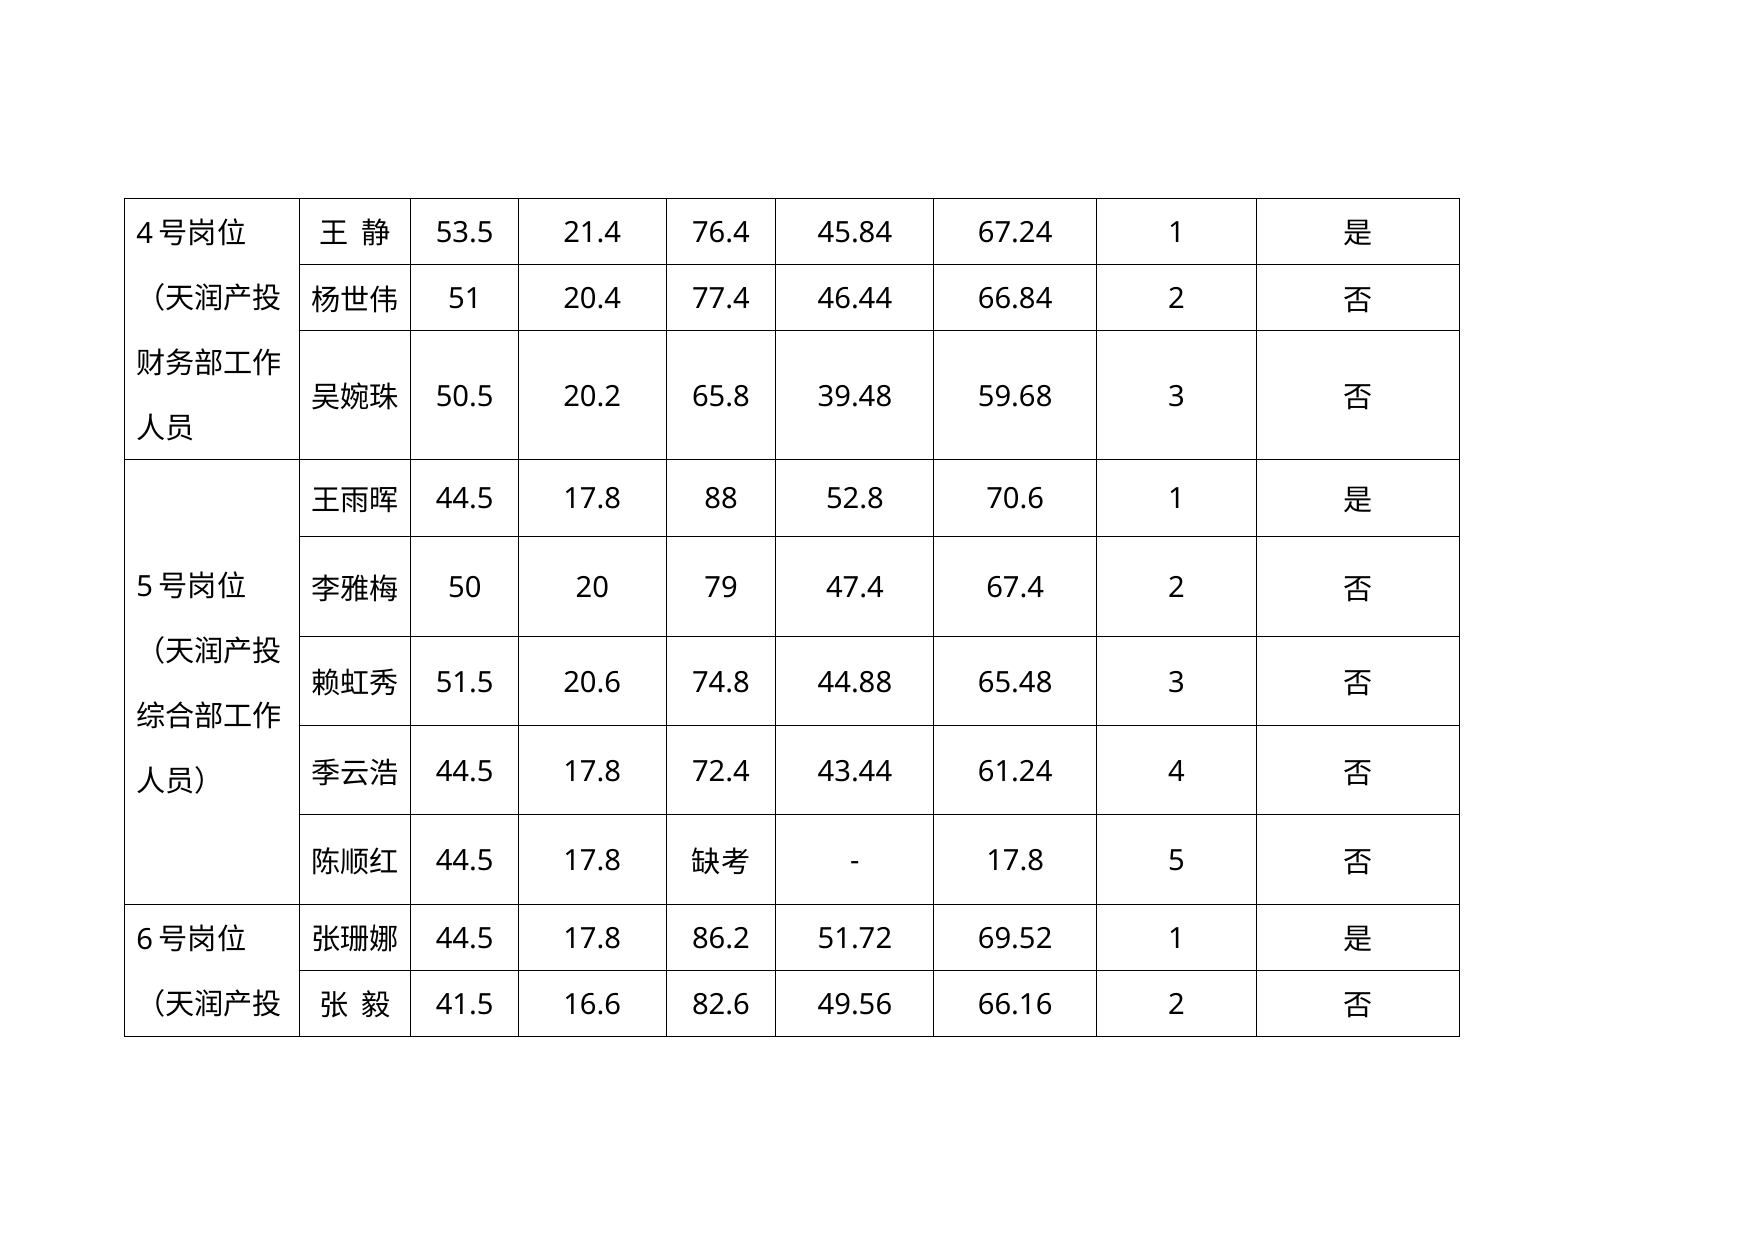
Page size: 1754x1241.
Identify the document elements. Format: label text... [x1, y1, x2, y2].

table_cell 76.4 [667, 199, 775, 264]
table_cell 1 [1097, 199, 1256, 264]
table_cell 20.2 [519, 331, 666, 459]
table_cell 吴婉珠 [300, 331, 410, 459]
table_cell 否 [1257, 971, 1459, 1036]
table_cell 否 [1257, 815, 1459, 903]
table_cell 66.84 [934, 265, 1096, 330]
table_cell 45.84 [776, 199, 933, 264]
table_cell 王 静 [300, 199, 410, 264]
table_cell 20.4 [519, 265, 666, 330]
table_cell 季云浩 [300, 726, 410, 814]
table_cell 51.5 [411, 637, 518, 725]
table_cell 47.4 [776, 537, 933, 636]
table_cell 50.5 [411, 331, 518, 459]
table_cell 61.24 [934, 726, 1096, 814]
table_cell 20.6 [519, 637, 666, 725]
table_cell 是 [1257, 905, 1459, 969]
table_cell 张 毅 [300, 971, 410, 1036]
table_cell 86.2 [667, 905, 775, 969]
table_cell 是 [1257, 199, 1459, 264]
table_cell 53.5 [411, 199, 518, 264]
table_cell 52.8 [776, 460, 933, 536]
table_cell 是 [1257, 460, 1459, 536]
table_cell 49.56 [776, 971, 933, 1036]
table_cell 17.8 [519, 905, 666, 969]
table_cell 4 [1097, 726, 1256, 814]
table_cell 17.8 [519, 726, 666, 814]
table_cell 4号岗位（天润产投财务部工作人员 [125, 199, 299, 459]
table_cell 5号岗位（天润产投综合部工作人员） [125, 460, 299, 903]
table_cell 2 [1097, 265, 1256, 330]
table_cell 20 [519, 537, 666, 636]
table_cell 2 [1097, 971, 1256, 1036]
table_cell 否 [1257, 537, 1459, 636]
table_cell 17.8 [934, 815, 1096, 903]
table_cell 82.6 [667, 971, 775, 1036]
table_cell 缺考 [667, 815, 775, 903]
table_cell 21.4 [519, 199, 666, 264]
table_cell 赖虹秀 [300, 637, 410, 725]
table_cell 44.5 [411, 726, 518, 814]
table_cell 67.24 [934, 199, 1096, 264]
table_cell 2 [1097, 537, 1256, 636]
table_cell 51.72 [776, 905, 933, 969]
table_cell 67.4 [934, 537, 1096, 636]
table_cell 杨世伟 [300, 265, 410, 330]
table_cell 46.44 [776, 265, 933, 330]
table_cell 41.5 [411, 971, 518, 1036]
table_cell 39.48 [776, 331, 933, 459]
table_cell 65.48 [934, 637, 1096, 725]
table_cell 69.52 [934, 905, 1096, 969]
table_cell 否 [1257, 637, 1459, 725]
table_cell 否 [1257, 331, 1459, 459]
table_cell 77.4 [667, 265, 775, 330]
table_cell 否 [1257, 726, 1459, 814]
table_cell 44.88 [776, 637, 933, 725]
table_cell 张珊娜 [300, 905, 410, 969]
table_cell 16.6 [519, 971, 666, 1036]
table_cell 88 [667, 460, 775, 536]
table_cell 44.5 [411, 815, 518, 903]
table_cell 17.8 [519, 460, 666, 536]
table_cell 65.8 [667, 331, 775, 459]
table_cell 王雨晖 [300, 460, 410, 536]
table_cell 79 [667, 537, 775, 636]
table_cell 否 [1257, 265, 1459, 330]
table_cell 1 [1097, 460, 1256, 536]
table_cell 5 [1097, 815, 1256, 903]
table_cell - [776, 815, 933, 903]
table_cell 70.6 [934, 460, 1096, 536]
table_cell 李雅梅 [300, 537, 410, 636]
table_cell 44.5 [411, 460, 518, 536]
table_cell 陈顺红 [300, 815, 410, 903]
table_cell 74.8 [667, 637, 775, 725]
table_cell 59.68 [934, 331, 1096, 459]
table_cell 6号岗位（天润产投营销部副部长） [125, 905, 299, 1036]
table_cell 1 [1097, 905, 1256, 969]
table_cell 51 [411, 265, 518, 330]
table_cell 44.5 [411, 905, 518, 969]
table_cell 72.4 [667, 726, 775, 814]
table_cell 50 [411, 537, 518, 636]
table_cell 3 [1097, 331, 1256, 459]
table_cell 17.8 [519, 815, 666, 903]
table_cell 43.44 [776, 726, 933, 814]
table_cell 3 [1097, 637, 1256, 725]
table_cell 66.16 [934, 971, 1096, 1036]
